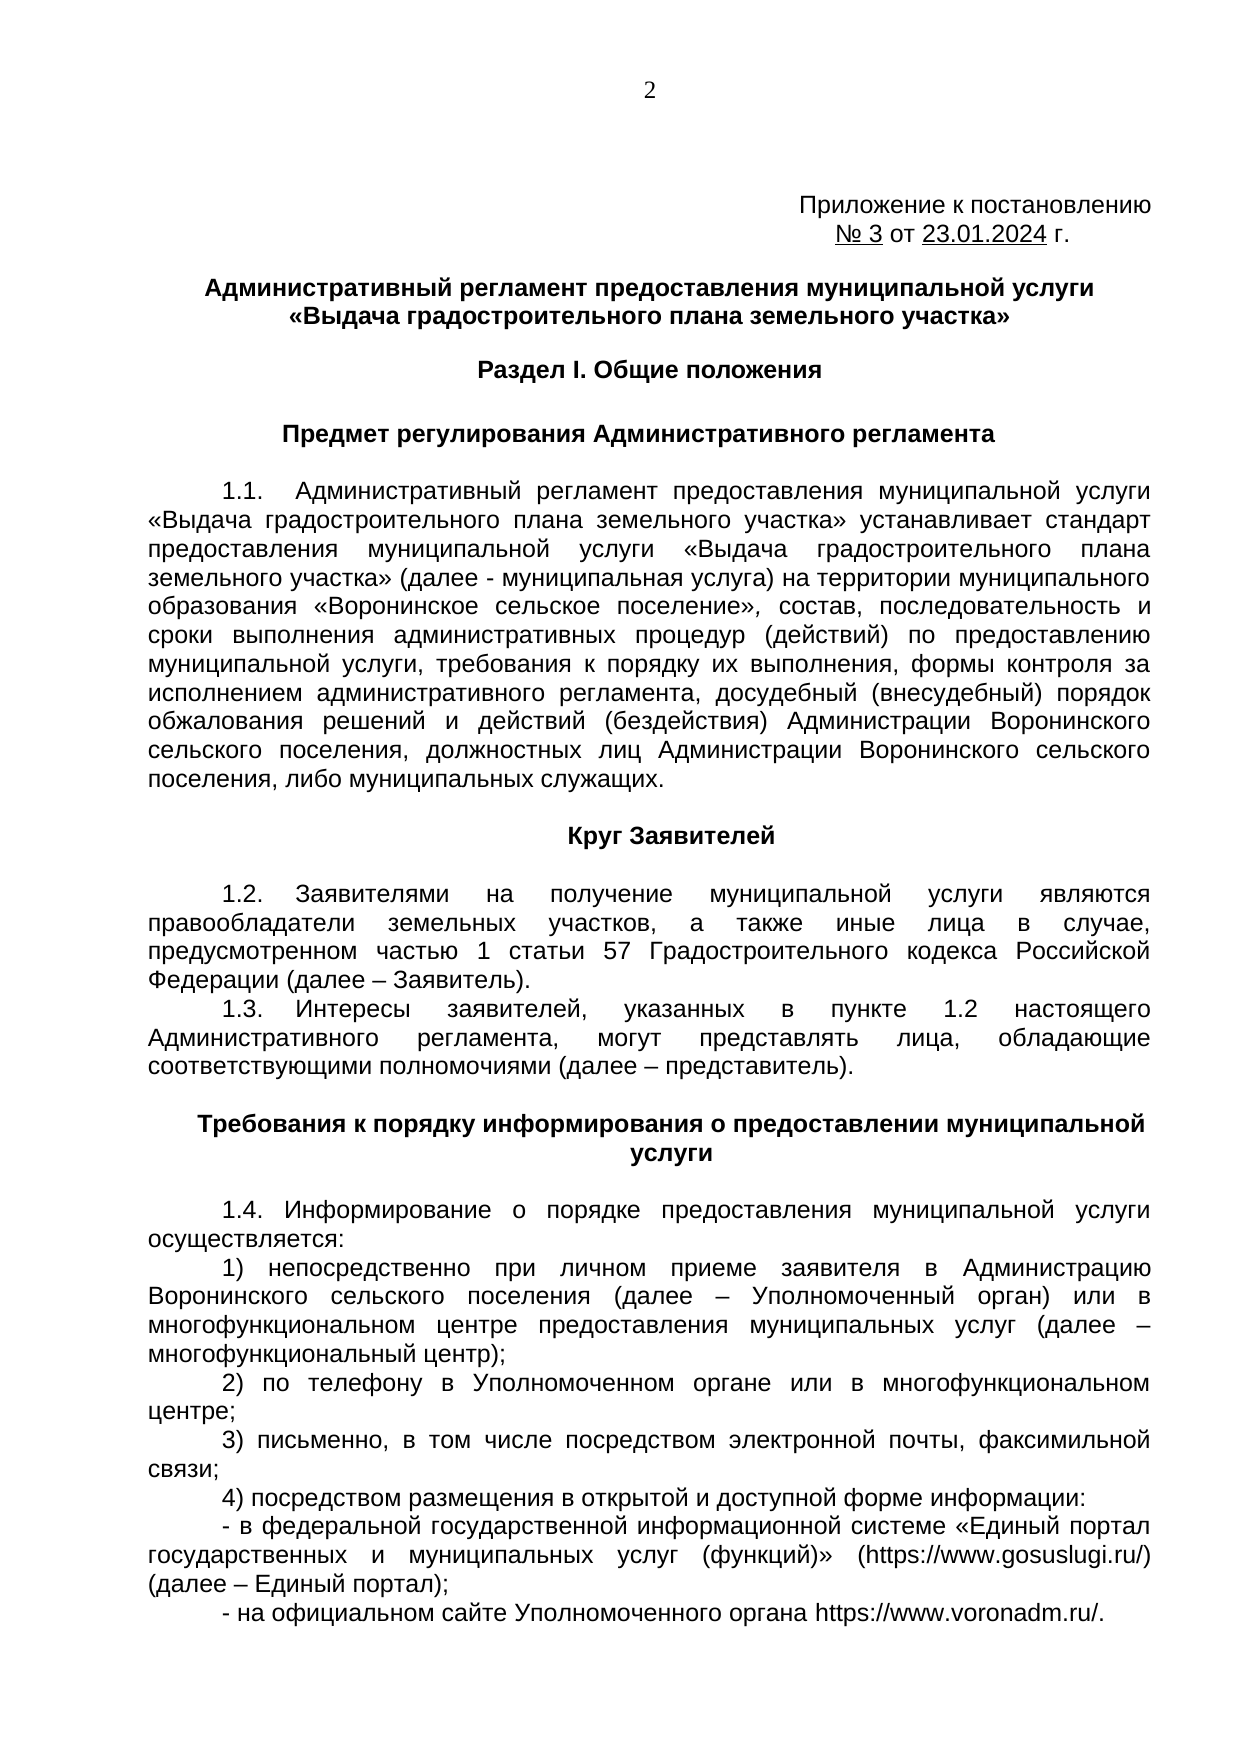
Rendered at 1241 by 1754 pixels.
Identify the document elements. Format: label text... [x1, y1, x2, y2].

text 3) письменно, в том числе посредством электронной почты, факсимильной связи; [148, 1425, 1152, 1482]
list Круг Заявителей [191, 821, 1152, 850]
text 1) непосредственно при личном приеме заявителя в Администрацию Воронинского сельского поселения (далее – Уполномоченный орган) или в многофункциональном центре предоставления муниципальных услуг (далее – многофункциональный центр); [148, 1252, 1152, 1367]
text 2) по телефону в Уполномоченном органе или в многофункциональном центре; [148, 1367, 1152, 1425]
text 1.4. Информирование о порядке предоставления муниципальной услуги осуществляется: [148, 1195, 1152, 1252]
text 4) посредством размещения в открытой и доступной форме информации: [148, 1482, 1152, 1511]
text - в федеральной государственной информационной системе «Единый портал государственных и муниципальных услуг (функций)» (https://www.gosuslugi.ru/) (далее – Единый портал); [148, 1511, 1152, 1597]
list Заявителями на получение муниципальной услуги являются правообладатели земельных участков, а также иные лица в случае, предусмотренном частью 1 статьи 57 Градостроительного кодекса Российской Федерации (далее – Заявитель). [148, 879, 1152, 994]
text - на официальном сайте Уполномоченного органа https://www.voronadm.ru/. [148, 1597, 1152, 1626]
list Административный регламент предоставления муниципальной услуги «Выдача градостроительного плана земельного участка» устанавливает стандарт предоставления муниципальной услуги «Выдача градостроительного плана земельного участка» (далее - муниципальная услуга) на территории муниципального образования «Воронинское сельское поселение», состав, последовательность и сроки выполнения административных процедур (действий) по предоставлению муниципальной услуги, требования к порядку их выполнения, формы контроля за исполнением административного регламента, досудебный (внесудебный) порядок обжалования решений и действий (бездействия) Администрации Воронинского сельского поселения, должностных лиц Администрации Воронинского сельского поселения, либо муниципальных служащих. [148, 476, 1152, 792]
text Приложение к постановлению [148, 190, 1152, 219]
title Административный регламент предоставления муниципальной услуги «Выдача градостроительного плана земельного участка» [148, 272, 1152, 330]
text Предмет регулирования Административного регламента [282, 419, 1152, 447]
list Интересы заявителей, указанных в пункте 1.2 настоящего Административного регламента, могут представлять лица, обладающие соответствующими полномочиями (далее – представитель). [148, 994, 1152, 1080]
title Раздел I. Общие положения [148, 355, 1152, 384]
text Требования к порядку информирования о предоставлении муниципальной услуги [191, 1109, 1152, 1166]
text № 3 от 23.01.2024 г. [649, 219, 1152, 247]
